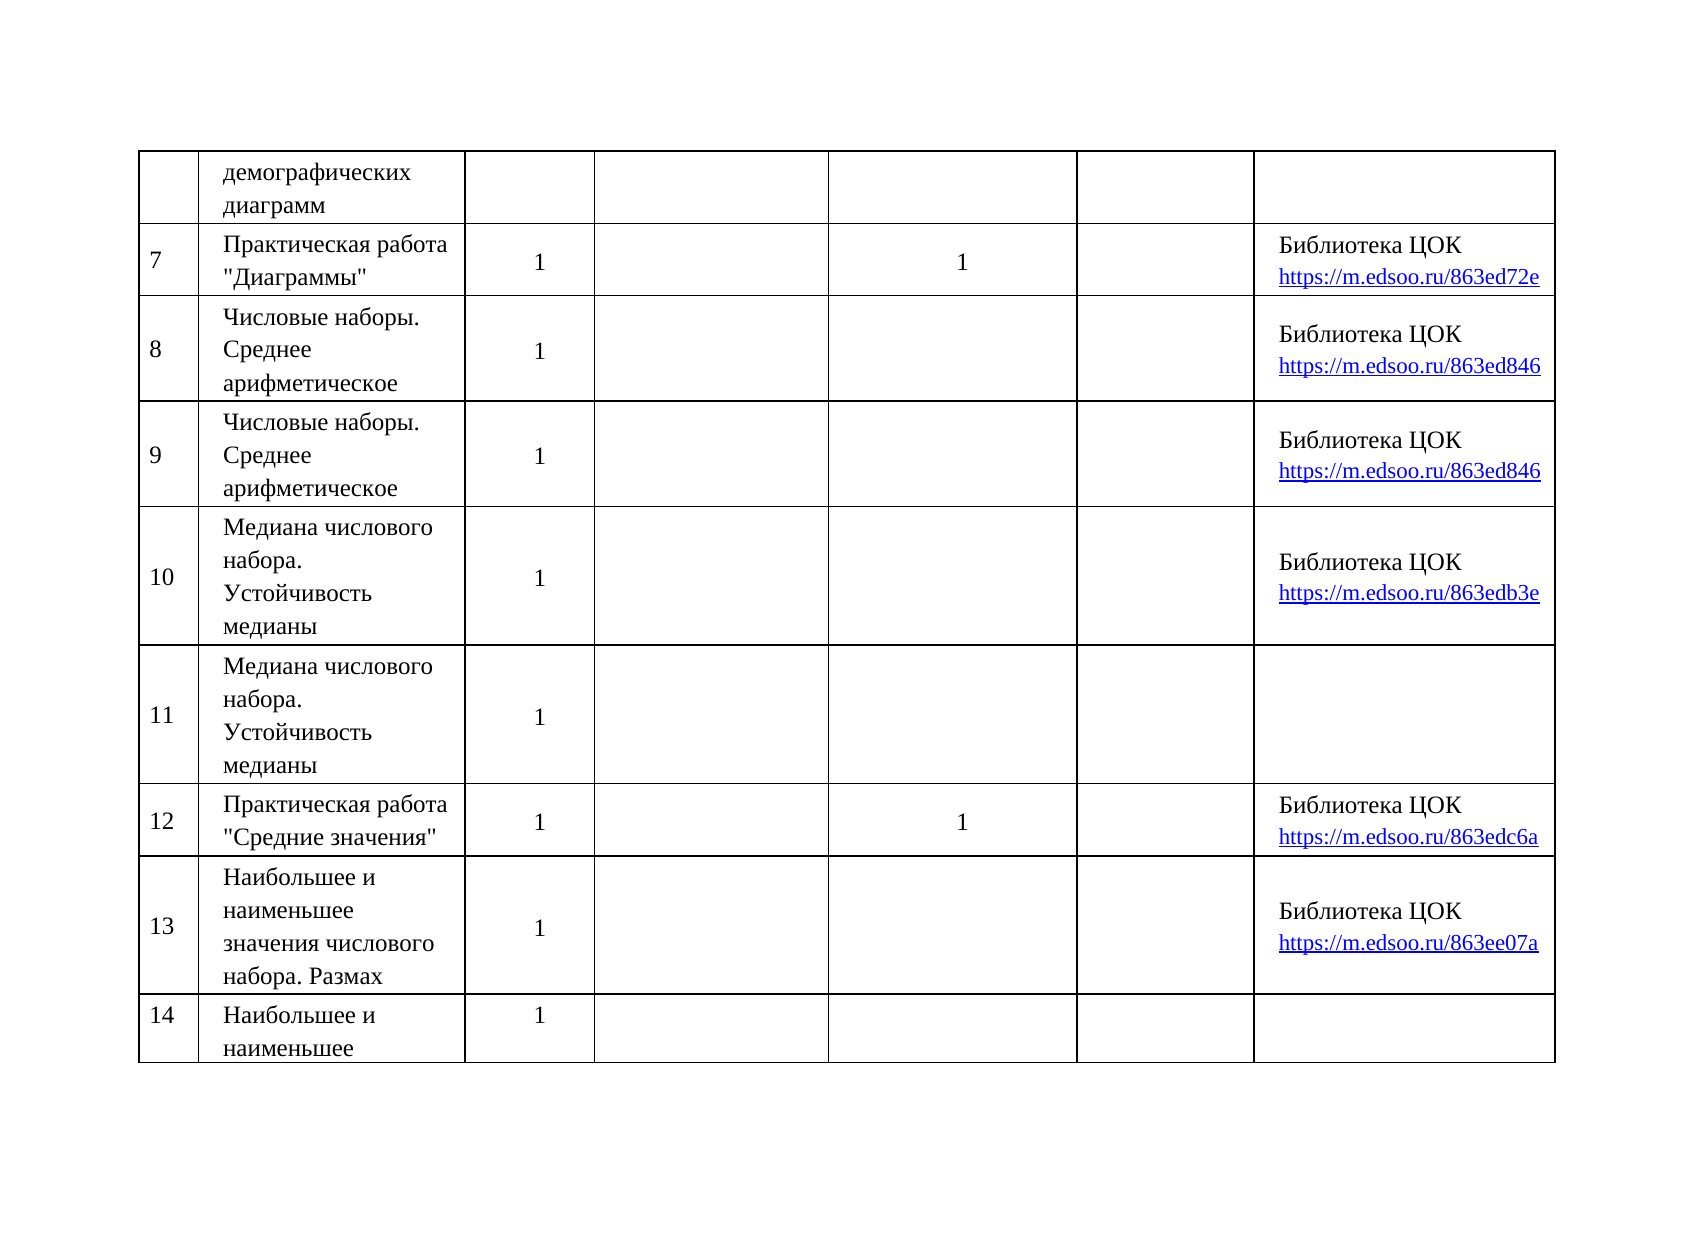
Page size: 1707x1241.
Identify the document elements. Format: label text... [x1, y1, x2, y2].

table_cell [199, 152, 464, 222]
table_cell 6 [140, 152, 198, 222]
table_cell 1 [466, 296, 594, 400]
table_cell [1255, 995, 1554, 1062]
table_cell [1078, 224, 1253, 295]
table_cell Библиотека ЦОК https://m.edsoo.ru/863ed72e [1255, 224, 1554, 295]
table_cell 9 [140, 402, 198, 506]
table_cell [1078, 296, 1253, 400]
table_cell [595, 784, 828, 855]
table_cell 14 [140, 995, 198, 1062]
table_cell [1078, 857, 1253, 993]
table_cell [1255, 646, 1554, 782]
table_cell 1 [829, 784, 1076, 855]
table_cell Библиотека ЦОК https://m.edsoo.ru/863ed846 [1255, 402, 1554, 506]
table_cell 13 [140, 857, 198, 993]
table_cell Библиотека ЦОК https://m.edsoo.ru/863ed846 [1255, 296, 1554, 400]
table_cell Библиотека ЦОК https://m.edsoo.ru/863edb3e [1255, 507, 1554, 644]
table_cell [595, 296, 828, 400]
table_cell 1 [466, 857, 594, 993]
table_cell 1 [829, 224, 1076, 295]
table_cell [1078, 995, 1253, 1062]
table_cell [199, 995, 464, 1062]
table_cell 12 [140, 784, 198, 855]
table_cell 1 [466, 402, 594, 506]
table_cell [1078, 784, 1253, 855]
table_cell 1 [466, 784, 594, 855]
table_cell [829, 507, 1076, 644]
table_cell 1 [466, 224, 594, 295]
table_cell Библиотека ЦОК https://m.edsoo.ru/863ee07a [1255, 857, 1554, 993]
table_cell 8 [140, 296, 198, 400]
table_cell [595, 402, 828, 506]
table_cell [1078, 646, 1253, 782]
table_cell [1078, 402, 1253, 506]
table_cell Медиана числового набора. Устойчивость медианы [199, 646, 464, 782]
table_cell 1 [466, 646, 594, 782]
table_cell Медиана числового набора. Устойчивость медианы [199, 507, 464, 644]
table_cell [1078, 152, 1253, 222]
table_cell [595, 995, 828, 1062]
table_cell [1255, 152, 1554, 222]
table_cell [829, 857, 1076, 993]
table_cell 11 [140, 646, 198, 782]
table_cell Числовые наборы. Среднее арифметическое [199, 402, 464, 506]
table_cell [829, 152, 1076, 222]
table_cell Практическая работа "Диаграммы" [199, 224, 464, 295]
table_cell 7 [140, 224, 198, 295]
table_cell 10 [140, 507, 198, 644]
table_cell [595, 646, 828, 782]
table_cell 1 [466, 995, 594, 1062]
table_cell Практическая работа "Средние значения" [199, 784, 464, 855]
table_cell Библиотека ЦОК https://m.edsoo.ru/863edc6a [1255, 784, 1554, 855]
table_cell 1 [466, 507, 594, 644]
table_cell [595, 224, 828, 295]
table_cell [829, 296, 1076, 400]
table_cell [595, 857, 828, 993]
table_cell [1078, 507, 1253, 644]
table_cell [595, 152, 828, 222]
table_cell 1 [466, 152, 594, 222]
table_cell [829, 646, 1076, 782]
table_cell Числовые наборы. Среднее арифметическое [199, 296, 464, 400]
table_cell [595, 507, 828, 644]
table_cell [199, 857, 464, 993]
table_cell [829, 995, 1076, 1062]
table_cell [829, 402, 1076, 506]
